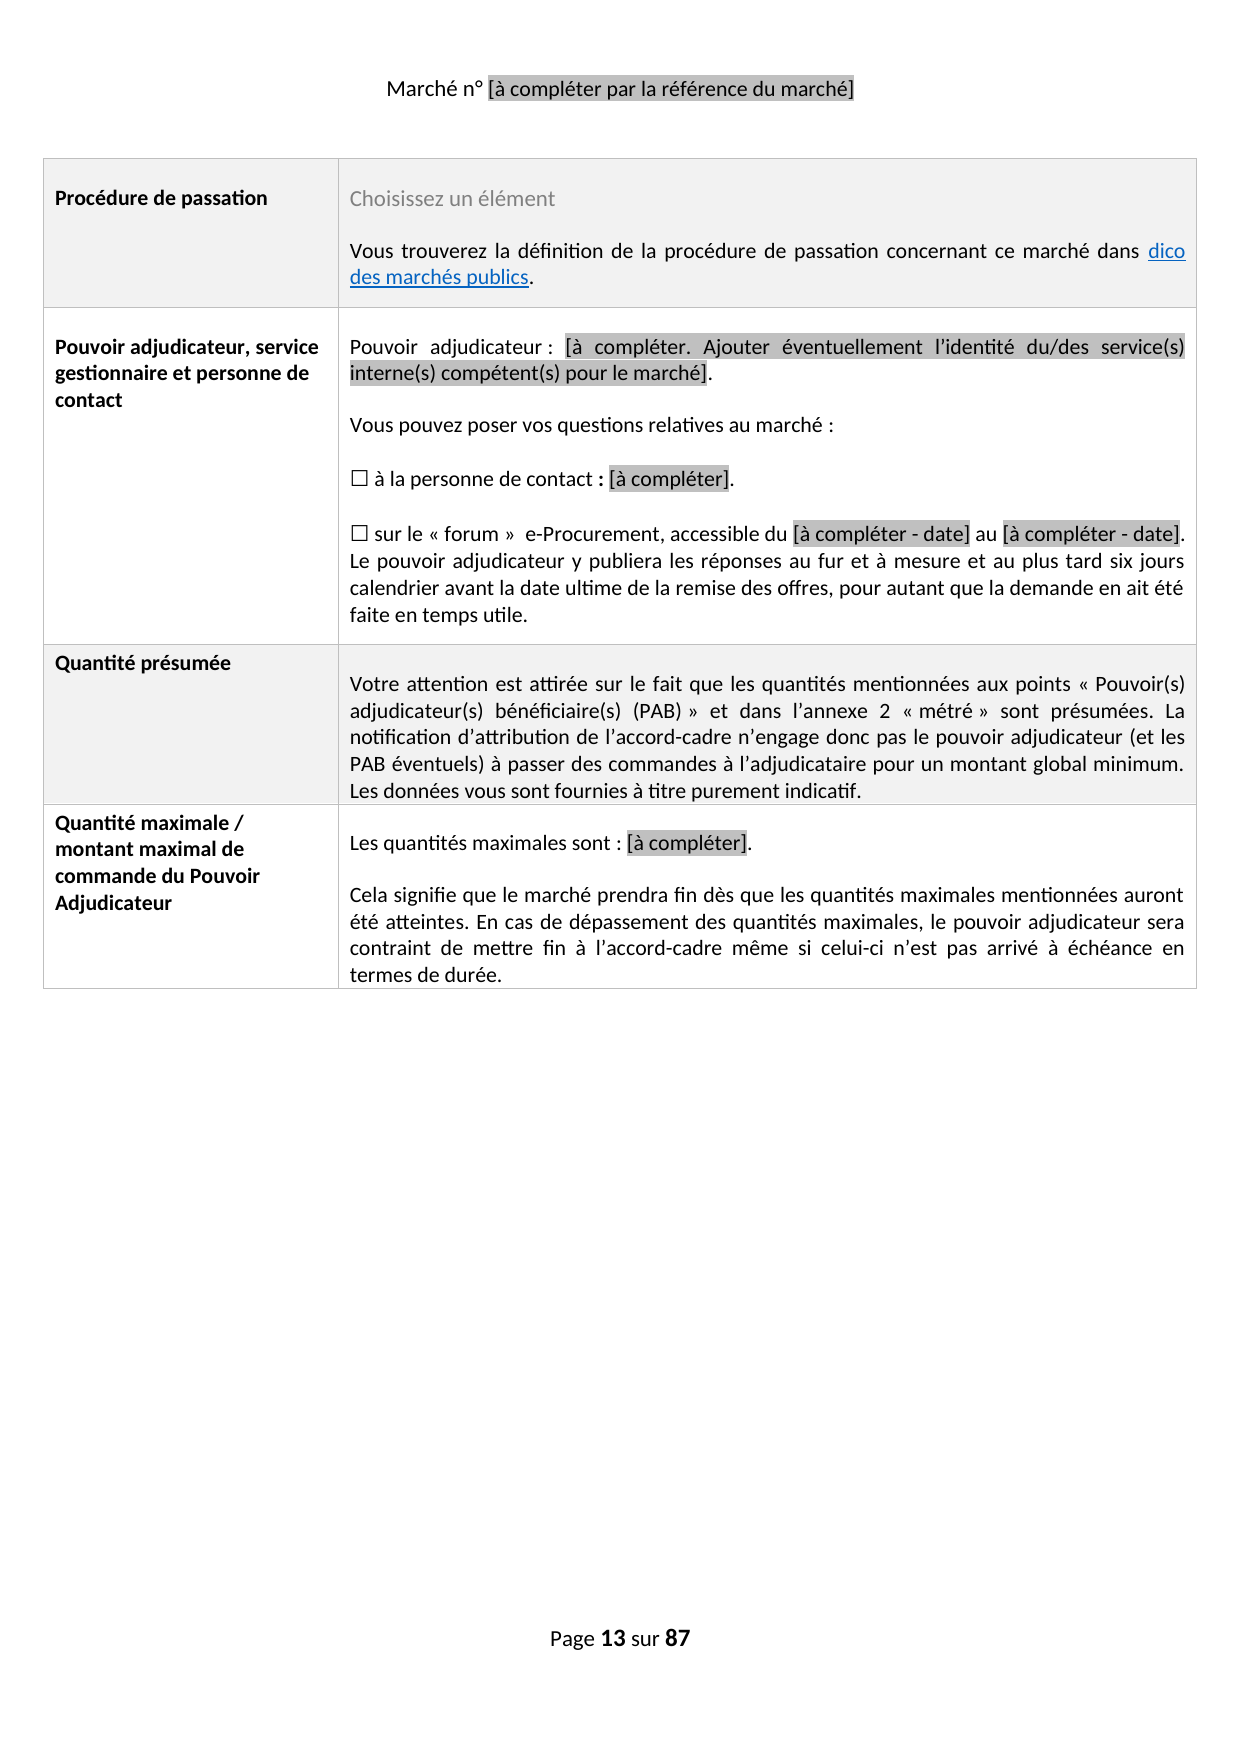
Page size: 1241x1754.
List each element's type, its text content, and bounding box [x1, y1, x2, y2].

table_cell Votre attention est attirée sur le fait que les quantités mentionnées aux points « Pouvoir(s) adjudicateur(s) bénéficiaire(s) (PAB) » et dans l’annexe 2 « métré » sont présumées. La notification d’attribution de l’accord-cadre n’engage donc pas le pouvoir adjudicateur (et les PAB éventuels) à passer des commandes à l’adjudicataire pour un montant global minimum. Les données vous sont fournies à titre purement indicatif. [339, 645, 1196, 803]
table_cell Vous trouverez la définition de la procédure de passation concernant ce marché dans dico des marchés publics. [339, 159, 1196, 307]
table_cell Les quantités maximales sont : . Cela signifie que le marché prendra fin dès que les quantités maximales mentionnées auront été atteintes. En cas de dépassement des quantités maximales, le pouvoir adjudicateur sera contraint de mettre fin à l’accord-cadre même si celui-ci n’est pas arrivé à échéance en termes de durée. [339, 805, 1196, 988]
table_cell Quantité présumée [44, 645, 338, 803]
table_cell Procédure de passation [44, 159, 338, 307]
table_cell Pouvoir adjudicateur, service gestionnaire et personne de contact [44, 308, 338, 644]
table_cell Quantité maximale / montant maximal de commande du Pouvoir Adjudicateur [44, 805, 338, 988]
table_cell Pouvoir adjudicateur : . Vous pouvez poser vos questions relatives au marché : à la personne de contact : . sur le « forum » e-Procurement, accessible du au . Le pouvoir adjudicateur y publiera les réponses au fur et à mesure et au plus tard six jours calendrier avant la date ultime de la remise des offres, pour autant que la demande en ait été faite en temps utile. [339, 308, 1196, 644]
